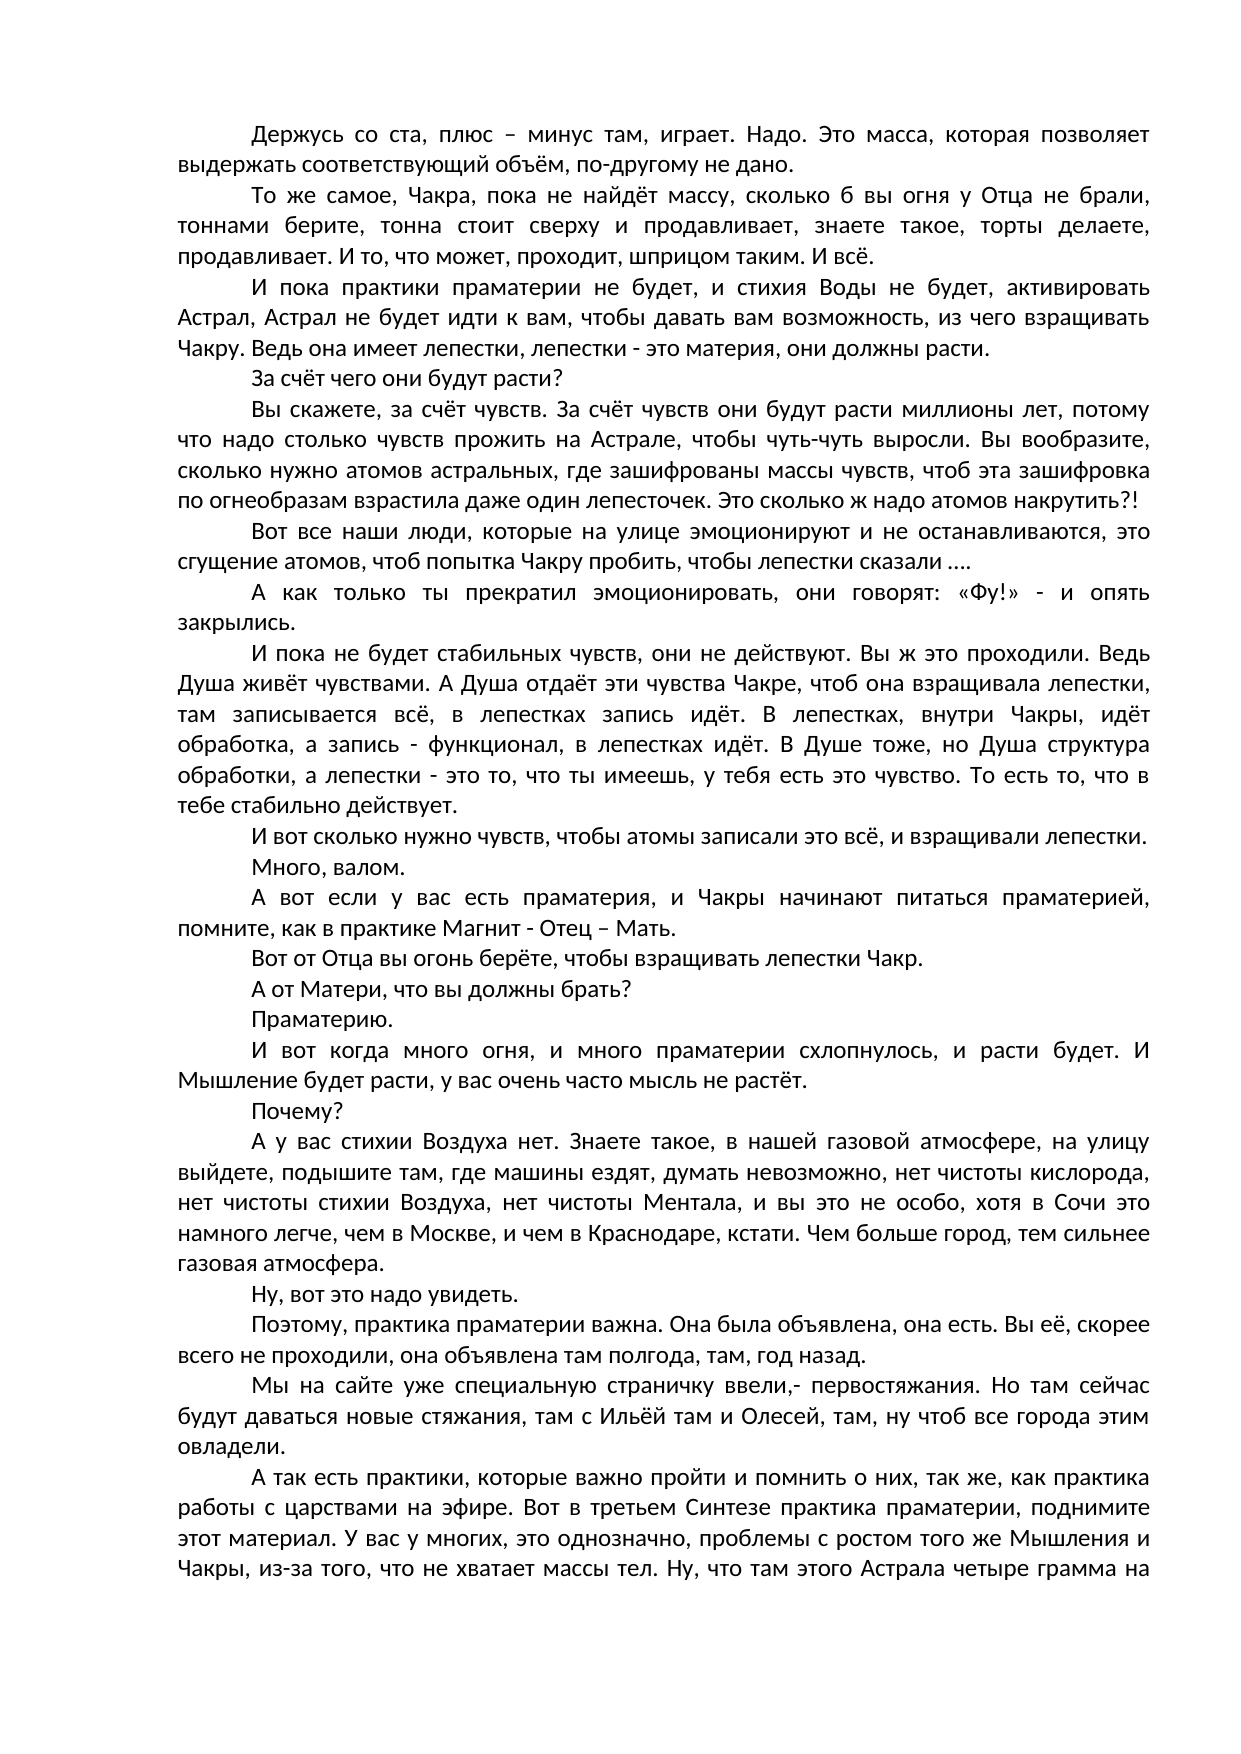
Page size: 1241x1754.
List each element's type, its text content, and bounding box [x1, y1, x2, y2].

text И вот когда много огня, и много праматерии схлопнулось, и расти будет. И Мышление будет расти, у вас очень часто мысль не растёт. [177, 1034, 1152, 1095]
text Вы скажете, за счёт чувств. За счёт чувств они будут расти миллионы лет, потому что надо столько чувств прожить на Астрале, чтобы чуть-чуть выросли. Вы вообразите, сколько нужно атомов астральных, где зашифрованы массы чувств, чтоб эта зашифровка по огнеобразам взрастила даже один лепесточек. Это сколько ж надо атомов накрутить?! [177, 393, 1152, 515]
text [177, 1461, 1152, 1583]
text Мы на сайте уже специальную страничку ввели,- первостяжания. Но там сейчас будут даваться новые стяжания, там с Ильёй там и Олесей, там, ну чтоб все города этим овладели. [177, 1369, 1152, 1461]
text Праматерию. [177, 1003, 1152, 1034]
text А у вас стихии Воздуха нет. Знаете такое, в нашей газовой атмосфере, на улицу выйдете, подышите там, где машины ездят, думать невозможно, нет чистоты кислорода, нет чистоты стихии Воздуха, нет чистоты Ментала, и вы это не особо, хотя в Сочи это намного легче, чем в Москве, и чем в Краснодаре, кстати. Чем больше город, тем сильнее газовая атмосфера. [177, 1125, 1152, 1278]
text Ну, вот это надо увидеть. [177, 1278, 1152, 1308]
text Поэтому, практика праматерии важна. Она была объявлена, она есть. Вы её, скорее всего не проходили, она объявлена там полгода, там, год назад. [177, 1308, 1152, 1369]
text Вот от Отца вы огонь берёте, чтобы взращивать лепестки Чакр. [177, 942, 1152, 973]
text А вот если у вас есть праматерия, и Чакры начинают питаться праматерией, помните, как в практике Магнит - Отец – Мать. [177, 881, 1152, 942]
text То же самое, Чакра, пока не найдёт массу, сколько б вы огня у Отца не брали, тоннами берите, тонна стоит сверху и продавливает, знаете такое, торты делаете, продавливает. И то, что может, проходит, шприцом таким. И всё. [177, 179, 1152, 271]
text За счёт чего они будут расти? [177, 362, 1152, 393]
text Почему? [177, 1095, 1152, 1125]
text И пока не будет стабильных чувств, они не действуют. Вы ж это проходили. Ведь Душа живёт чувствами. А Душа отдаёт эти чувства Чакре, чтоб она взращивала лепестки, там записывается всё, в лепестках запись идёт. В лепестках, внутри Чакры, идёт обработка, а запись - функционал, в лепестках идёт. В Душе тоже, но Душа структура обработки, а лепестки - это то, что ты имеешь, у тебя есть это чувство. То есть то, что в тебе стабильно действует. [177, 637, 1152, 820]
text Держусь со ста, плюс – минус там, играет. Надо. Это масса, которая позволяет выдержать соответствующий объём, по-другому не дано. [177, 118, 1152, 179]
text И вот сколько нужно чувств, чтобы атомы записали это всё, и взращивали лепестки. [177, 820, 1152, 851]
text А как только ты прекратил эмоционировать, они говорят: «Фу!» - и опять закрылись. [177, 576, 1152, 637]
text Много, валом. [177, 851, 1152, 881]
text А от Матери, что вы должны брать? [177, 973, 1152, 1003]
text И пока практики праматерии не будет, и стихия Воды не будет, активировать Астрал, Астрал не будет идти к вам, чтобы давать вам возможность, из чего взращивать Чакру. Ведь она имеет лепестки, лепестки - это материя, они должны расти. [177, 271, 1152, 362]
text Вот все наши люди, которые на улице эмоционируют и не останавливаются, это сгущение атомов, чтоб попытка Чакру пробить, чтобы лепестки сказали …. [177, 515, 1152, 576]
